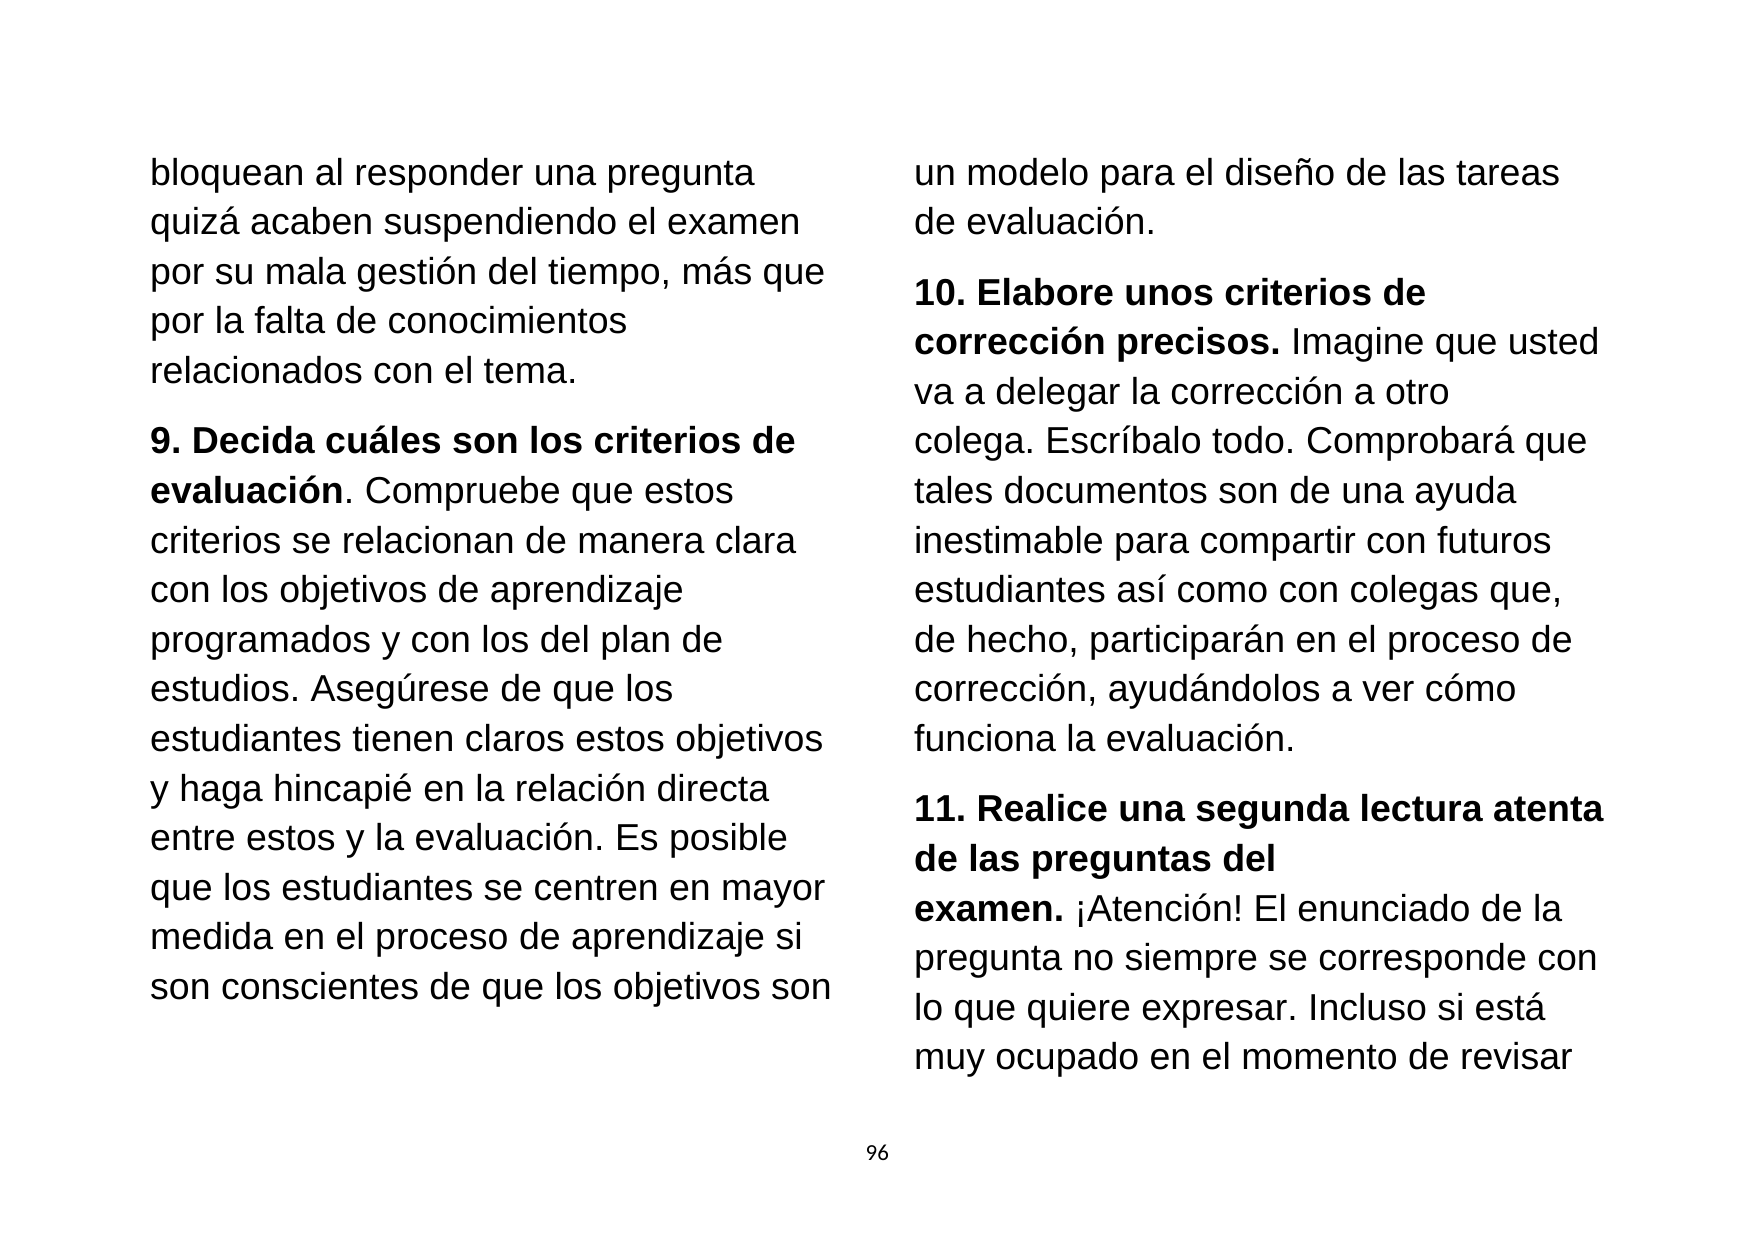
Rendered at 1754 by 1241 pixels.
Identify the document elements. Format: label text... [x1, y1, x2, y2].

text 9. Decida cuáles son los criterios de evaluación. Compruebe que estos criterios se relacionan de manera clara con los objetivos de aprendizaje programados y con los del plan de estudios. Asegúrese de que los estudiantes tienen claros estos objetivos y haga hincapié en la relación directa entre estos y la evaluación. Es posible que los estudiantes se centren en mayor medida en el proceso de aprendizaje si son conscientes de que los objetivos son un modelo para el diseño de las tareas de evaluación. [914, 150, 1604, 243]
text 10. Elabore unos criterios de corrección precisos. Imagine que usted va a delegar la corrección a otro colega. Escríbalo todo. Comprobará que tales documentos son de una ayuda inestimable para compartir con futuros estudiantes así como con colegas que, de hecho, participarán en el proceso de corrección, ayudándolos a ver cómo funciona la evaluación. [914, 270, 1604, 759]
text 9. Decida cuáles son los criterios de evaluación. Compruebe que estos criterios se relacionan de manera clara con los objetivos de aprendizaje programados y con los del plan de estudios. Asegúrese de que los estudiantes tienen claros estos objetivos y haga hincapié en la relación directa entre estos y la evaluación. Es posible que los estudiantes se centren en mayor medida en el proceso de aprendizaje si son conscientes de que los objetivos son un modelo para el diseño de las tareas de evaluación. [150, 419, 840, 1007]
